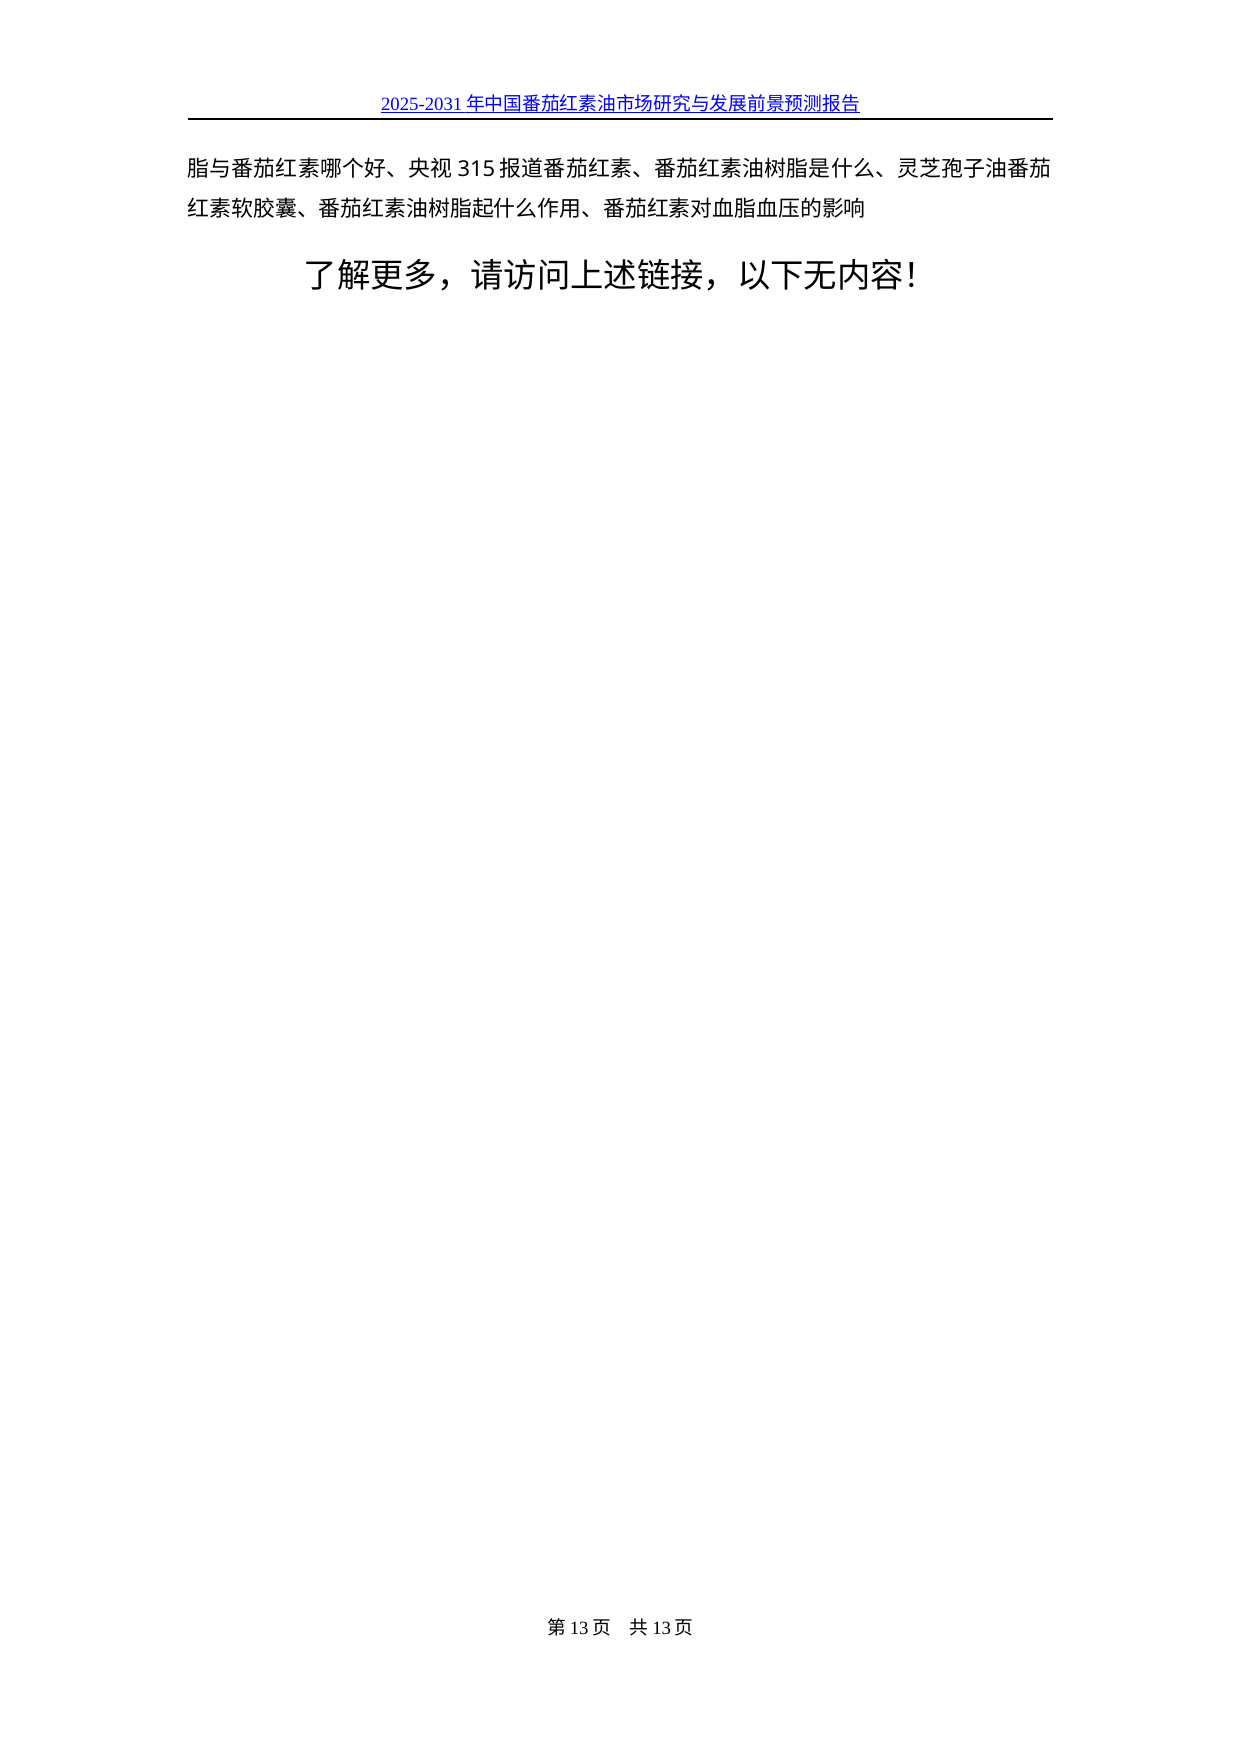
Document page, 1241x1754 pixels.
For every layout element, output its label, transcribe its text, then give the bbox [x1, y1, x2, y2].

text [187, 150, 1053, 223]
title 了解更多，请访问上述链接，以下无内容！ [187, 241, 1053, 306]
